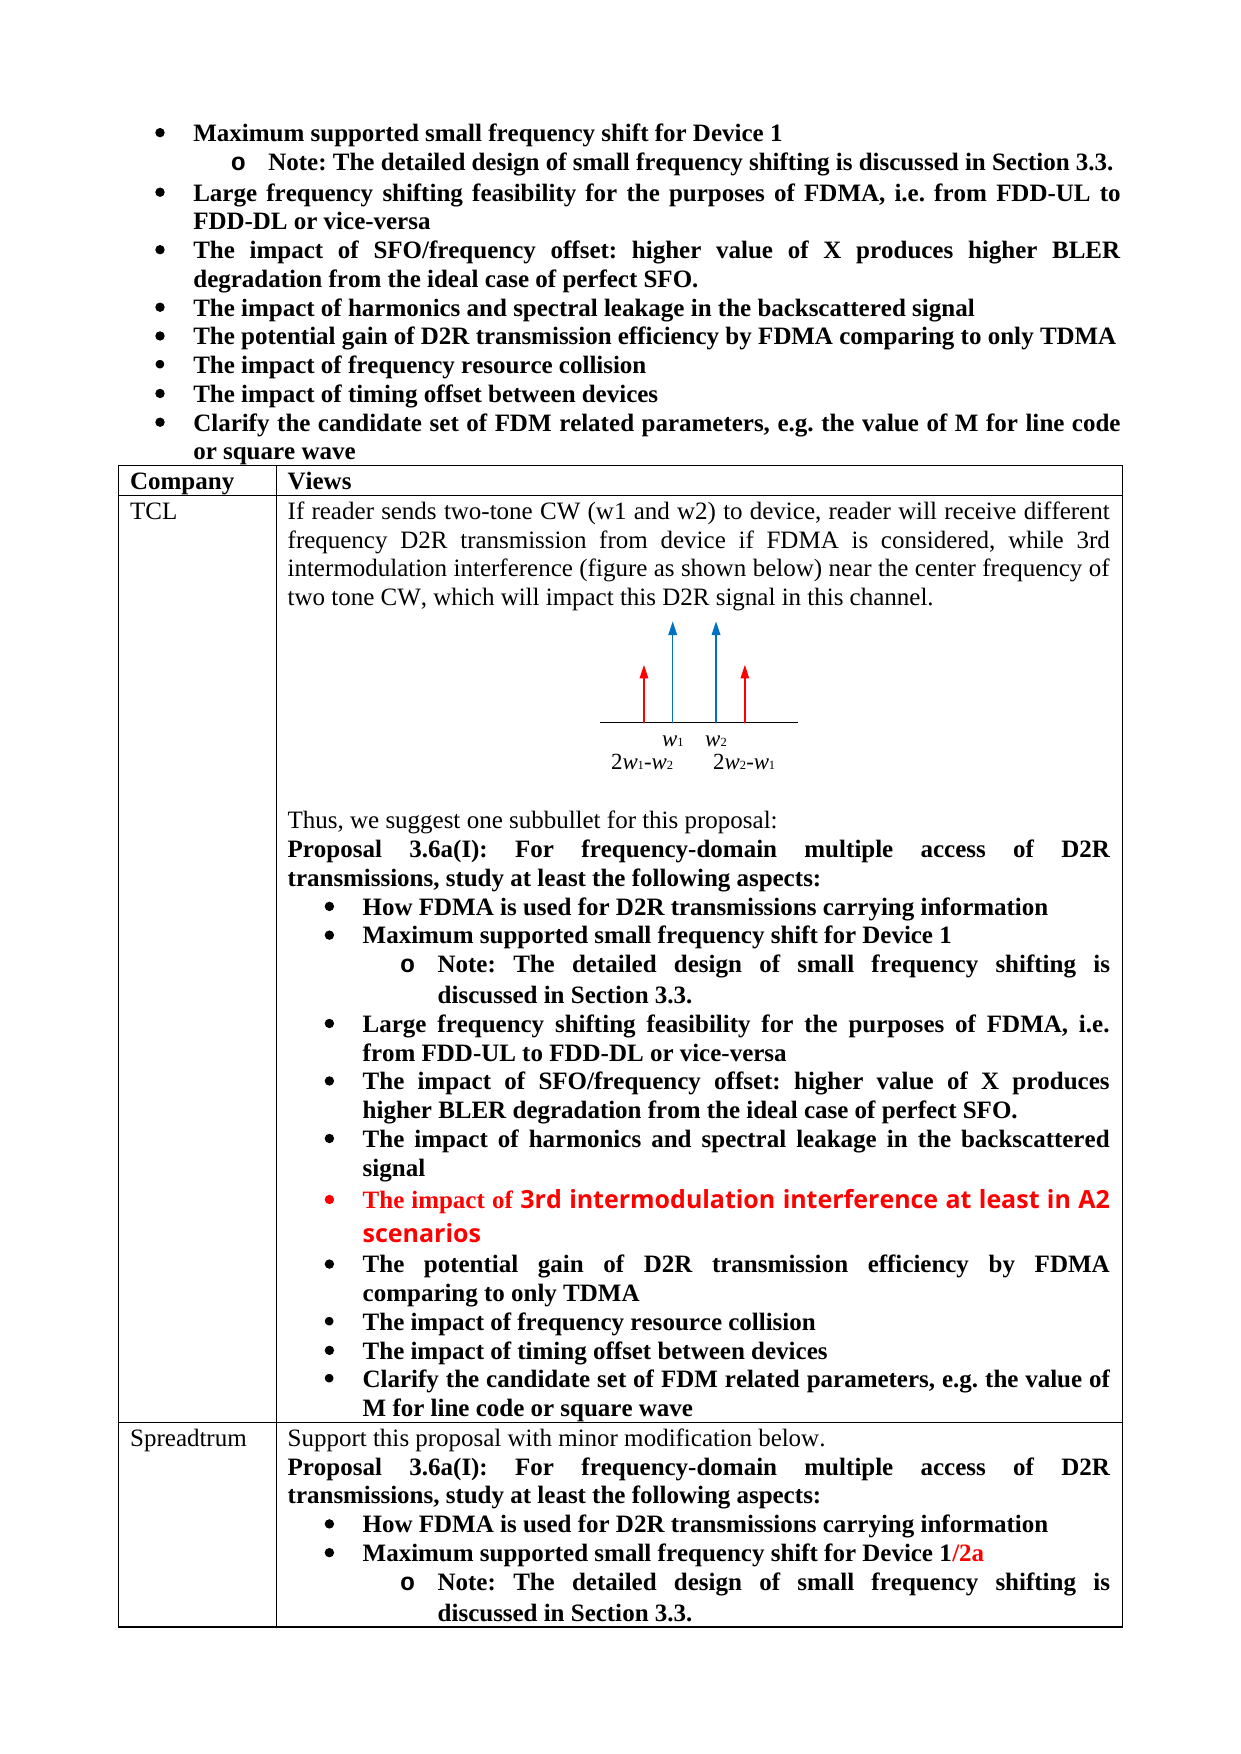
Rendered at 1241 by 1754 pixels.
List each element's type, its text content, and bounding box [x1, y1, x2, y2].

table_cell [277, 1423, 1122, 1626]
table_cell If reader sends two-tone CW (w1 and w2) to device, reader will receive different frequency D2R transmission from device if FDMA is considered, while 3rd intermodulation interference (figure as shown below) near the center frequency of two tone CW, which will impact this D2R signal in this channel. Thus, we suggest one subbullet for this proposal: Proposal 3.6a(I): For frequency-domain multiple access of D2R transmissions, study at least the following aspects: How FDMA is used for D2R transmissions carrying information Maximum supported small frequency shift for Device 1 Note: The detailed design of small frequency shifting is discussed in Section 3.3. Large frequency shifting feasibility for the purposes of FDMA, i.e. from FDD-UL to FDD-DL or vice-versa The impact of SFO/frequency offset: higher value of X produces higher BLER degradation from the ideal case of perfect SFO. The impact of harmonics and spectral leakage in the backscattered signal The impact of 3rd intermodulation interference at least in A2 scenarios The potential gain of D2R transmission efficiency by FDMA comparing to only TDMA The impact of frequency resource collision The impact of timing offset between devices Clarify the candidate set of FDM related parameters, e.g. the value of M for line code or square wave [277, 496, 1122, 1422]
list The potential gain of D2R transmission efficiency by FDMA comparing to only TDMA [156, 321, 1122, 350]
list Maximum supported small frequency shift for Device 1 [156, 118, 1122, 147]
table_header Views [277, 466, 1122, 495]
table_header Company [119, 466, 276, 495]
list Note: The detailed design of small frequency shifting is discussed in Section 3.3. [231, 147, 1122, 178]
list Clarify the candidate set of FDM related parameters, e.g. the value of M for line code or square wave [156, 408, 1122, 465]
list The impact of frequency resource collision [156, 350, 1122, 379]
list The impact of harmonics and spectral leakage in the backscattered signal [156, 293, 1122, 321]
list The impact of SFO/frequency offset: higher value of X produces higher BLER degradation from the ideal case of perfect SFO. [156, 235, 1122, 293]
list Large frequency shifting feasibility for the purposes of FDMA, i.e. from FDD-UL to FDD-DL or vice-versa [156, 178, 1122, 235]
table_cell TCL [119, 496, 276, 1422]
list The impact of timing offset between devices [156, 379, 1122, 408]
table_cell Spreadtrum [119, 1423, 276, 1626]
